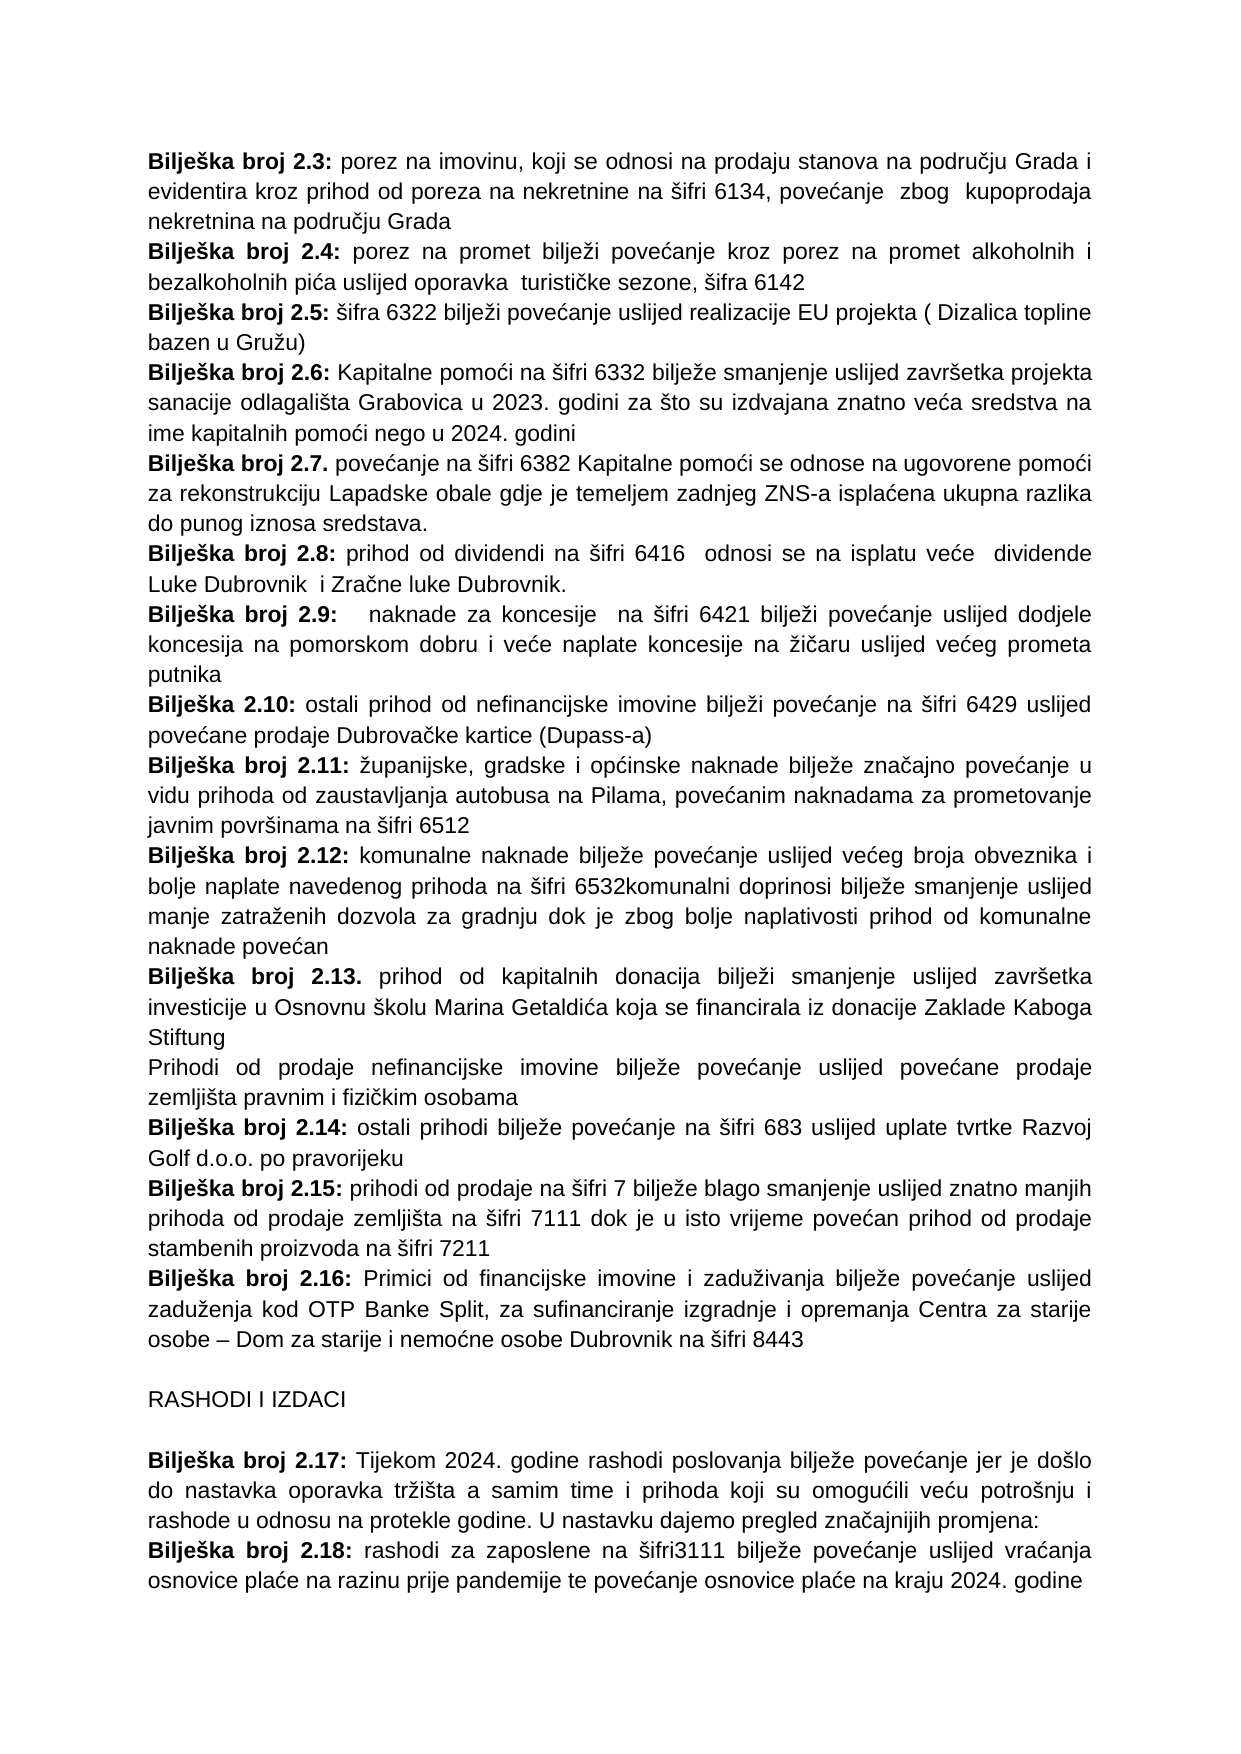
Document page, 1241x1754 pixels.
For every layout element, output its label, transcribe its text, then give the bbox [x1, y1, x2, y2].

text Bilješka broj 2.9: naknade za koncesije na šifri 6421 bilježi povećanje uslijed dodjele koncesija na pomorskom dobru i veće naplate koncesije na žičaru uslijed većeg prometa putnika [148, 601, 1093, 687]
text Bilješka broj 2.6: Kapitalne pomoći na šifri 6332 bilježe smanjenje uslijed završetka projekta sanacije odlagališta Grabovica u 2023. godini za što su izdvajana znatno veća sredstva na ime kapitalnih pomoći nego u 2024. godini [148, 359, 1093, 446]
text Bilješka broj 2.7. povećanje na šifri 6382 Kapitalne pomoći se odnose na ugovorene pomoći za rekonstrukciju Lapadske obale gdje je temeljem zadnjeg ZNS-a isplaćena ukupna razlika do punog iznosa sredstava. [148, 450, 1093, 536]
text Bilješka broj 2.15: prihodi od prodaje na šifri 7 bilježe blago smanjenje uslijed znatno manjih prihoda od prodaje zemljišta na šifri 7111 dok je u isto vrijeme povećan prihod od prodaje stambenih proizvoda na šifri 7211 [148, 1175, 1093, 1261]
text Bilješka broj 2.14: ostali prihodi bilježe povećanje na šifri 683 uslijed uplate tvrtke Razvoj Golf d.o.o. po pravorijeku [148, 1114, 1093, 1171]
text Bilješka 2.10: ostali prihod od nefinancijske imovine bilježi povećanje na šifri 6429 uslijed povećane prodaje Dubrovačke kartice (Dupass-a) [148, 691, 1093, 748]
text Bilješka broj 2.12: komunalne naknade bilježe povećanje uslijed većeg broja obveznika i bolje naplate navedenog prihoda na šifri 6532komunalni doprinosi bilježe smanjenje uslijed manje zatraženih dozvola za gradnju dok je zbog bolje naplativosti prihod od komunalne naknade povećan [148, 842, 1093, 959]
text Bilješka broj 2.17: Tijekom 2024. godine rashodi poslovanja bilježe povećanje jer je došlo do nastavka oporavka tržišta a samim time i prihoda koji su omogućili veću potrošnju i rashode u odnosu na protekle godine. U nastavku dajemo pregled značajnijih promjena: [148, 1447, 1093, 1533]
text Bilješka broj 2.18: rashodi za zaposlene na šifri3111 bilježe povećanje uslijed vraćanja osnovice plaće na razinu prije pandemije te povećanje osnovice plaće na kraju 2024. godine [148, 1537, 1093, 1594]
text Bilješka broj 2.16: Primici od financijske imovine i zaduživanja bilježe povećanje uslijed zaduženja kod OTP Banke Split, za sufinanciranje izgradnje i opremanja Centra za starije osobe – Dom za starije i nemoćne osobe Dubrovnik na šifri 8443 [148, 1265, 1093, 1352]
text RASHODI I IZDACI [148, 1386, 1093, 1412]
text Bilješka broj 2.8: prihod od dividendi na šifri 6416 odnosi se na isplatu veće dividende Luke Dubrovnik i Zračne luke Dubrovnik. [148, 540, 1093, 597]
text Bilješka broj 2.13. prihod od kapitalnih donacija bilježi smanjenje uslijed završetka investicije u Osnovnu školu Marina Getaldića koja se financirala iz donacije Zaklade Kaboga Stiftung [148, 963, 1093, 1050]
text Bilješka broj 2.4: porez na promet bilježi povećanje kroz porez na promet alkoholnih i bezalkoholnih pića uslijed oporavka turističke sezone, šifra 6142 [148, 238, 1093, 295]
text Prihodi od prodaje nefinancijske imovine bilježe povećanje uslijed povećane prodaje zemljišta pravnim i fizičkim osobama [148, 1054, 1093, 1110]
text Bilješka broj 2.11: županijske, gradske i općinske naknade bilježe značajno povećanje u vidu prihoda od zaustavljanja autobusa na Pilama, povećanim naknadama za prometovanje javnim površinama na šifri 6512 [148, 752, 1093, 838]
text Bilješka broj 2.3: porez na imovinu, koji se odnosi na prodaju stanova na području Grada i evidentira kroz prihod od poreza na nekretnine na šifri 6134, povećanje zbog kupoprodaja nekretnina na području Grada [148, 148, 1093, 234]
text Bilješka broj 2.5: šifra 6322 bilježi povećanje uslijed realizacije EU projekta ( Dizalica topline bazen u Gružu) [148, 299, 1093, 355]
